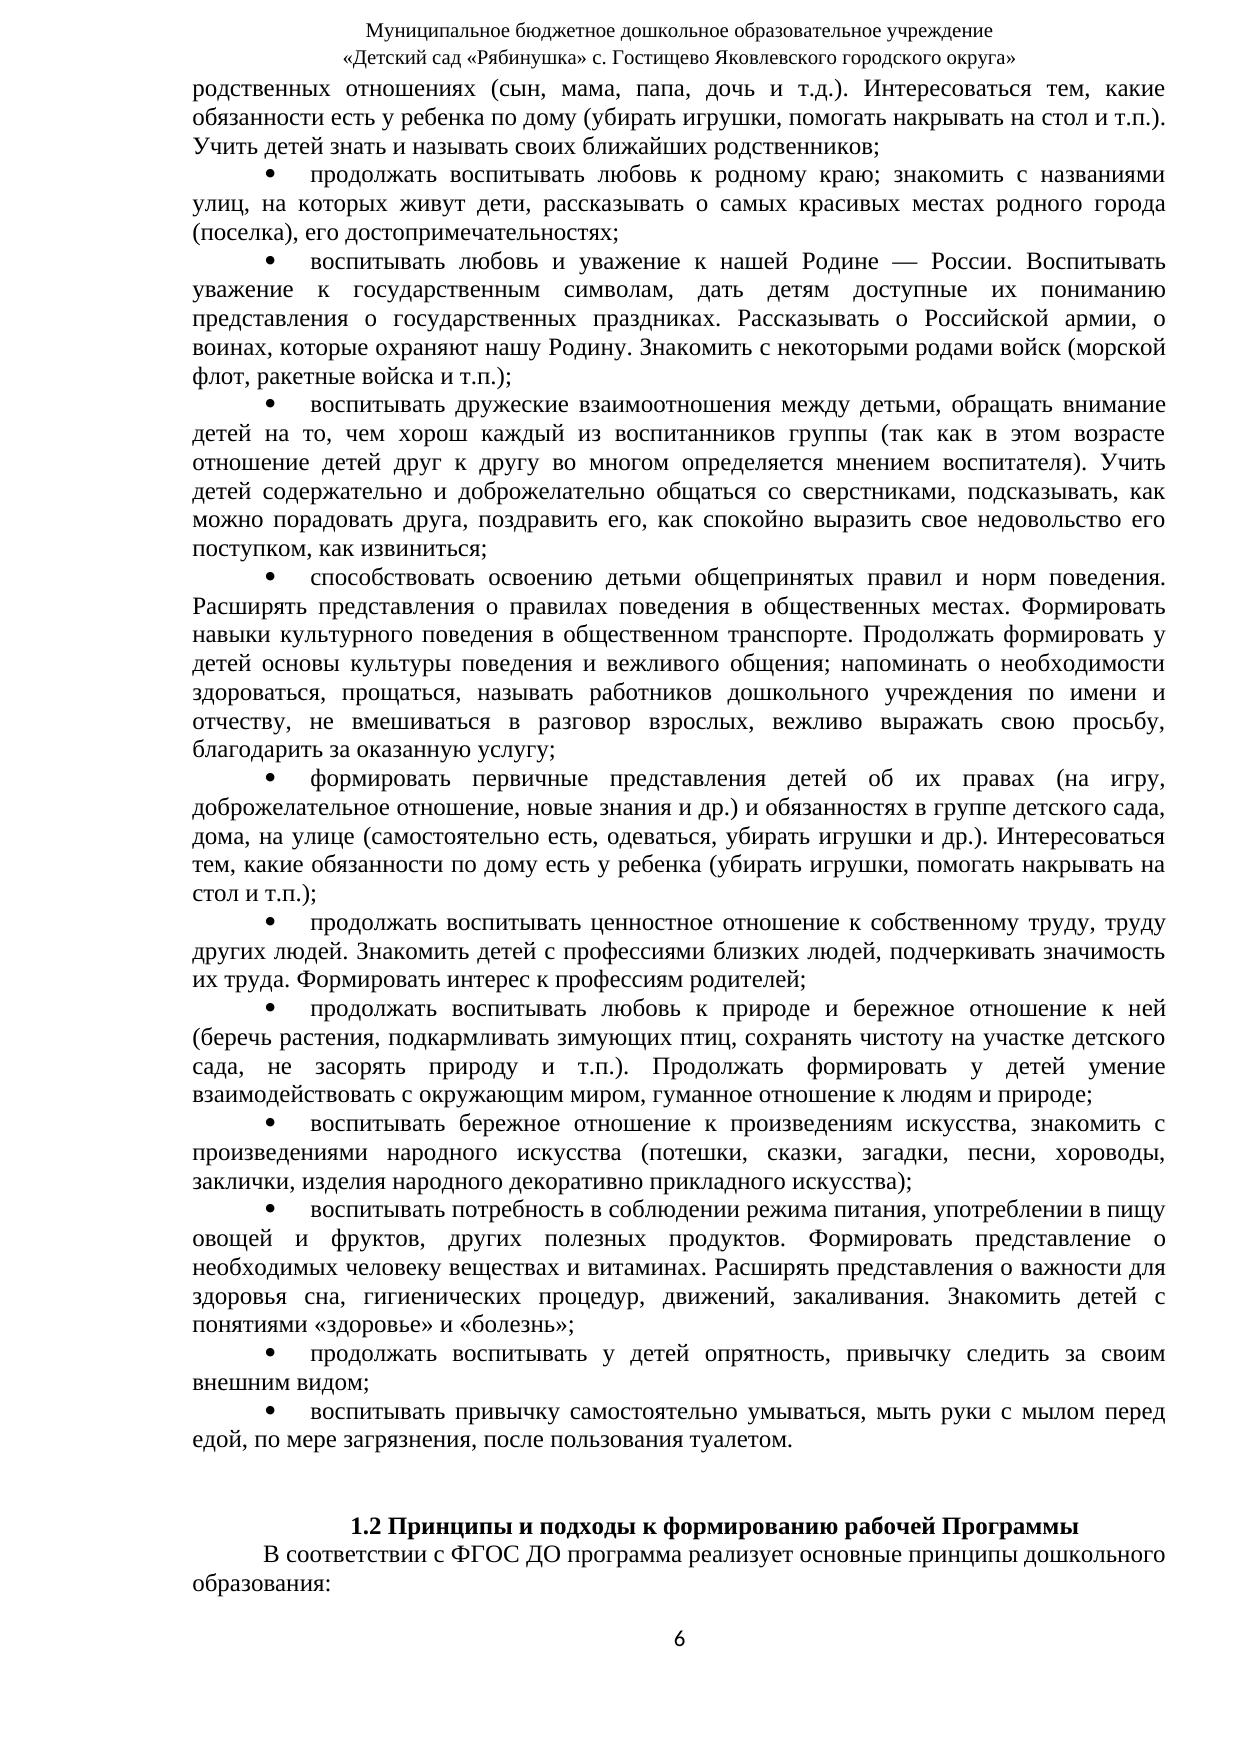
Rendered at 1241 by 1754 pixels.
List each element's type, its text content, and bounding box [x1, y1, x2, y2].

list продолжать воспитывать любовь к природе и бережное отношение к ней (беречь растения, подкармливать зимующих птиц, сохранять чистоту на участке детского сада, не засорять природу и т.п.). Продолжать формировать у детей умение взаимодействовать с окружающим миром, гуманное отношение к людям и природе; [192, 993, 1167, 1108]
text 1.2 Принципы и подходы к формированию рабочей Программы [192, 1511, 1167, 1539]
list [192, 73, 1167, 159]
text В соответствии с ФГОС ДО программа реализует основные принципы дошкольного образования: [192, 1539, 1167, 1597]
list продолжать воспитывать любовь к родному краю; знакомить с названиями улиц, на которых живут дети, рассказывать о самых красивых местах родного города (поселка), его достопримечательностях; [192, 159, 1167, 246]
list способствовать освоению детьми общепринятых правил и норм поведения. Расширять представления о правилах поведения в общественных местах. Формировать навыки культурного поведения в общественном транспорте. Продолжать формировать у детей основы культуры поведения и вежливого общения; напоминать о необходимости здороваться, прощаться, называть работников дошкольного учреждения по имени и отчеству, не вмешиваться в разговор взрослых, вежливо выражать свою просьбу, благодарить за оказанную услугу; [192, 562, 1167, 763]
list воспитывать любовь и уважение к нашей Родине — России. Воспитывать уважение к государственным символам, дать детям доступные их пониманию представления о государственных праздниках. Рассказывать о Российской армии, о воинах, которые охраняют нашу Родину. Знакомить с некоторыми родами войск (морской флот, ракетные войска и т.п.); [192, 246, 1167, 389]
list воспитывать бережное отношение к произведениям искусства, знакомить с произведениями народного искусства (потешки, сказки, загадки, песни, хороводы, заклички, изделия народного декоративно прикладного искусства); [192, 1108, 1167, 1194]
list воспитывать привычку самостоятельно умываться, мыть руки с мылом перед едой, по мере загрязнения, после пользования туалетом. [192, 1396, 1167, 1453]
list воспитывать потребность в соблюдении режима питания, употреблении в пищу овощей и фруктов, других полезных продуктов. Формировать представление о необходимых человеку веществах и витаминах. Расширять представления о важности для здоровья сна, гигиенических процедур, движений, закаливания. Знакомить детей с понятиями «здоровье» и «болезнь»; [192, 1194, 1167, 1338]
list воспитывать дружеские взаимоотношения между детьми, обращать внимание детей на то, чем хорош каждый из воспитанников группы (так как в этом возрасте отношение детей друг к другу во многом определяется мнением воспитателя). Учить детей содержательно и доброжелательно общаться со сверстниками, подсказывать, как можно порадовать друга, поздравить его, как спокойно выразить свое недовольство его поступком, как извиниться; [192, 389, 1167, 562]
list продолжать воспитывать ценностное отношение к собственному труду, труду других людей. Знакомить детей с профессиями близких людей, подчеркивать значимость их труда. Формировать интерес к профессиям родителей; [192, 907, 1167, 993]
list продолжать воспитывать у детей опрятность, привычку следить за своим внешним видом; [192, 1338, 1167, 1396]
list формировать первичные представления детей об их правах (на игру, доброжелательное отношение, новые знания и др.) и обязанностях в группе детского сада, дома, на улице (самостоятельно есть, одеваться, убирать игрушки и др.). Интересоваться тем, какие обязанности по дому есть у ребенка (убирать игрушки, помогать накрывать на стол и т.п.); [192, 763, 1167, 907]
